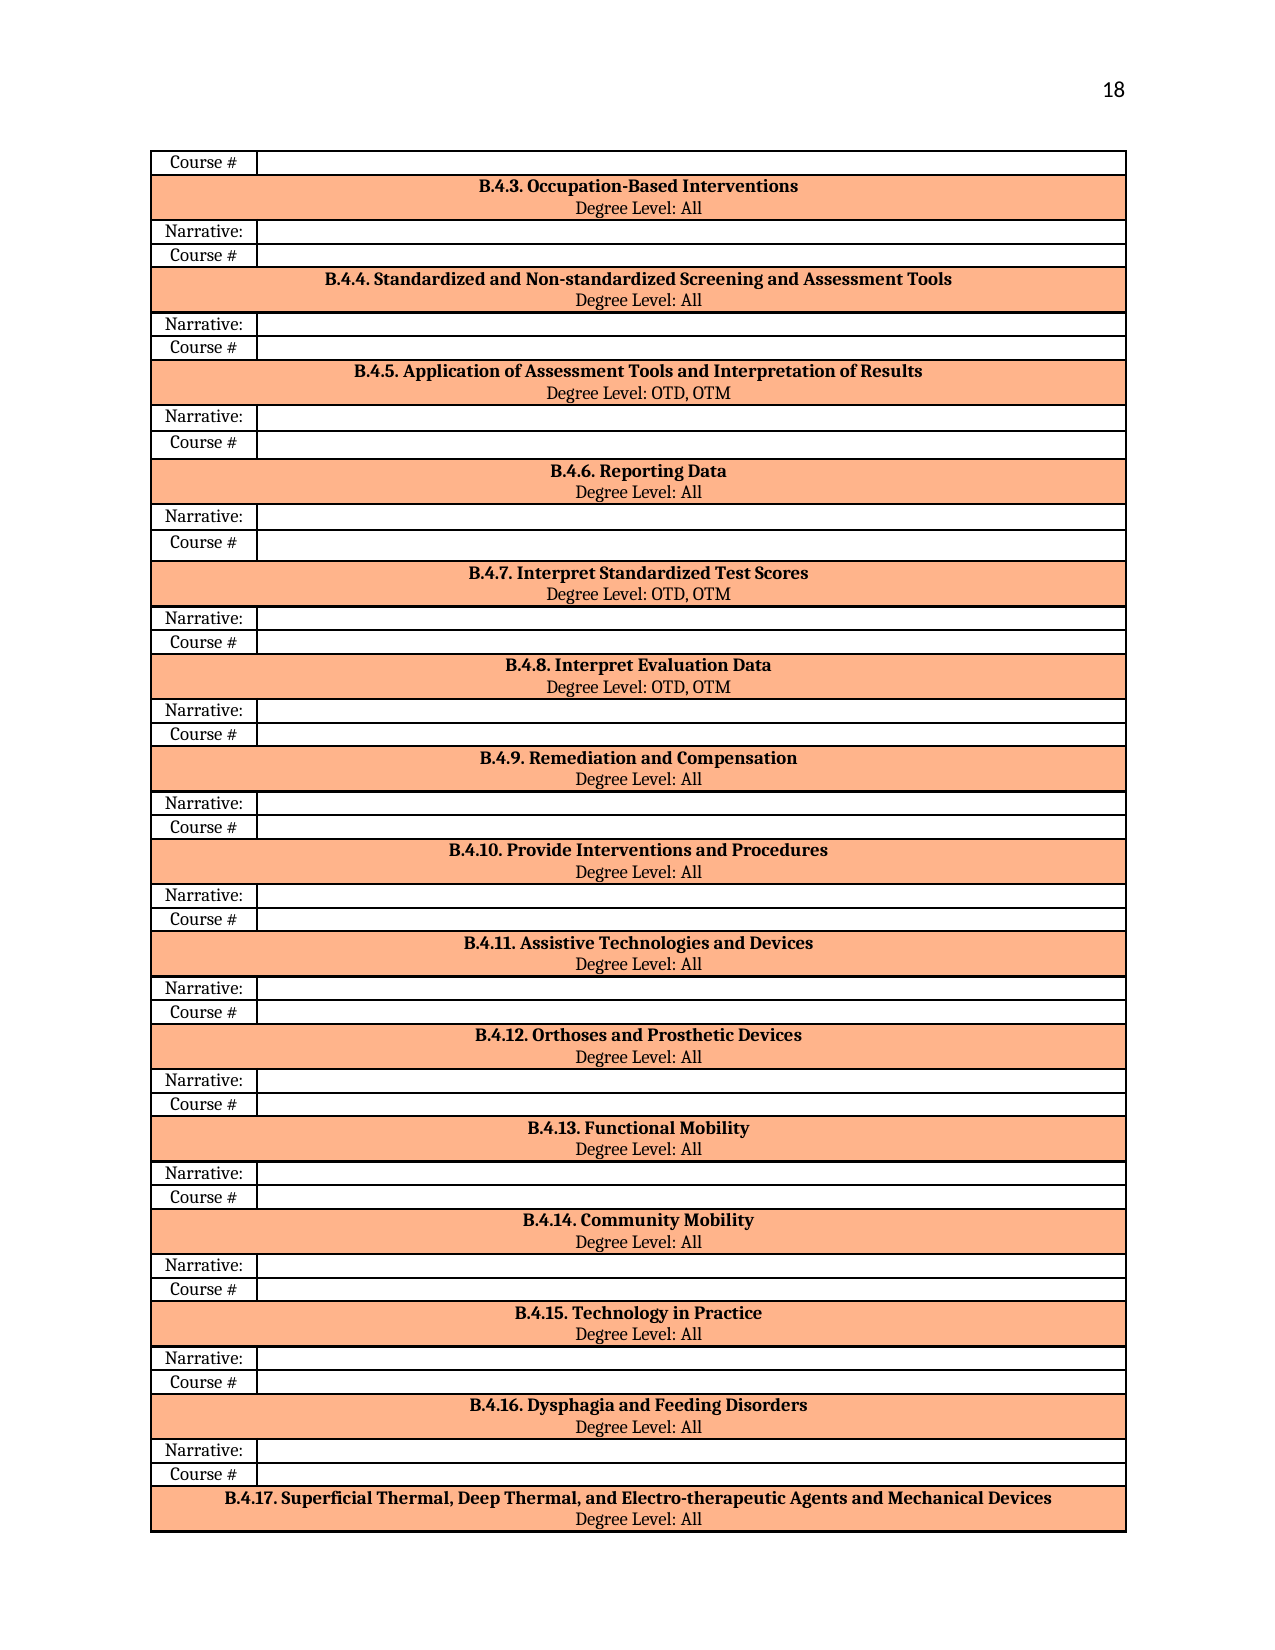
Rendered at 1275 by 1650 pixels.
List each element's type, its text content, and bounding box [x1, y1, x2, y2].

table_cell [258, 1279, 1125, 1300]
table_cell B.4.14. Community Mobility Degree Level: All [152, 1210, 1125, 1253]
table_cell Narrative: [152, 1163, 256, 1184]
table_cell Course # [152, 909, 256, 930]
table_cell B.4.6. Reporting Data Degree Level: All [152, 460, 1125, 503]
table_cell Course # [152, 245, 256, 266]
table_cell [258, 1163, 1125, 1184]
table_cell Course # [152, 816, 256, 838]
table_cell Course # [152, 724, 256, 745]
table_cell Course # [152, 1371, 256, 1393]
table_cell [258, 337, 1125, 359]
table_cell Course # [152, 337, 256, 359]
table_cell [258, 152, 1125, 174]
table_cell Course # [152, 432, 256, 458]
table_cell [258, 631, 1125, 653]
table_cell B.4.13. Functional Mobility Degree Level: All [152, 1117, 1125, 1160]
table_cell Narrative: [152, 1255, 256, 1277]
table_cell [258, 1348, 1125, 1369]
table_cell B.4.11. Assistive Technologies and Devices Degree Level: All [152, 932, 1125, 975]
table_cell B.4.8. Interpret Evaluation Data Degree Level: OTD, OTM [152, 655, 1125, 698]
table_cell Narrative: [152, 608, 256, 629]
table_cell Narrative: [152, 793, 256, 814]
table_cell Narrative: [152, 505, 256, 529]
table_cell [258, 505, 1125, 529]
table_cell Narrative: [152, 1070, 256, 1092]
table_cell Course # [152, 1464, 256, 1485]
table_cell B.4.3. Occupation-Based Interventions Degree Level: All [152, 176, 1125, 219]
table_cell Narrative: [152, 314, 256, 335]
table_cell Narrative: [152, 700, 256, 722]
table_cell Course # [152, 1186, 256, 1208]
table_cell [258, 885, 1125, 907]
table_cell Narrative: [152, 885, 256, 907]
table_cell Narrative: [152, 221, 256, 242]
table_cell Course # [152, 631, 256, 653]
table_cell [258, 1255, 1125, 1277]
table_cell [258, 724, 1125, 745]
table_cell Course # [152, 152, 256, 174]
table_cell Narrative: [152, 1440, 256, 1462]
table_cell Narrative: [152, 978, 256, 999]
table_cell [258, 700, 1125, 722]
table_cell [258, 1371, 1125, 1393]
table_cell [258, 245, 1125, 266]
table_cell [258, 978, 1125, 999]
table_cell [258, 1070, 1125, 1092]
table_cell [258, 1186, 1125, 1208]
table_cell [258, 314, 1125, 335]
table_cell B.4.12. Orthoses and Prosthetic Devices Degree Level: All [152, 1025, 1125, 1068]
table_cell B.4.15. Technology in Practice Degree Level: All [152, 1302, 1125, 1345]
table_cell [258, 816, 1125, 838]
table_cell Narrative: [152, 1348, 256, 1369]
table_cell B.4.9. Remediation and Compensation Degree Level: All [152, 747, 1125, 790]
table_cell Narrative: [152, 406, 256, 430]
table_cell [258, 406, 1125, 430]
table_cell [258, 531, 1125, 560]
table_cell [258, 221, 1125, 242]
table_cell [258, 1001, 1125, 1023]
table_cell B.4.7. Interpret Standardized Test Scores Degree Level: OTD, OTM [152, 562, 1125, 605]
table_cell Course # [152, 1279, 256, 1300]
table_cell [258, 793, 1125, 814]
table_cell B.4.17. Superficial Thermal, Deep Thermal, and Electro-therapeutic Agents and Mechanical Devices Degree Level: All [152, 1487, 1125, 1530]
table_cell [258, 432, 1125, 458]
table_cell B.4.5. Application of Assessment Tools and Interpretation of Results Degree Level: OTD, OTM [152, 361, 1125, 404]
table_cell [258, 909, 1125, 930]
table_cell B.4.4. Standardized and Non-standardized Screening and Assessment Tools Degree Level: All [152, 268, 1125, 311]
table_cell B.4.10. Provide Interventions and Procedures Degree Level: All [152, 840, 1125, 883]
table_cell Course # [152, 1094, 256, 1115]
table_cell B.4.16. Dysphagia and Feeding Disorders Degree Level: All [152, 1395, 1125, 1438]
table_cell Course # [152, 1001, 256, 1023]
table_cell [258, 608, 1125, 629]
table_cell [258, 1440, 1125, 1462]
table_cell [258, 1094, 1125, 1115]
table_cell [258, 1464, 1125, 1485]
table_cell Course # [152, 531, 256, 560]
